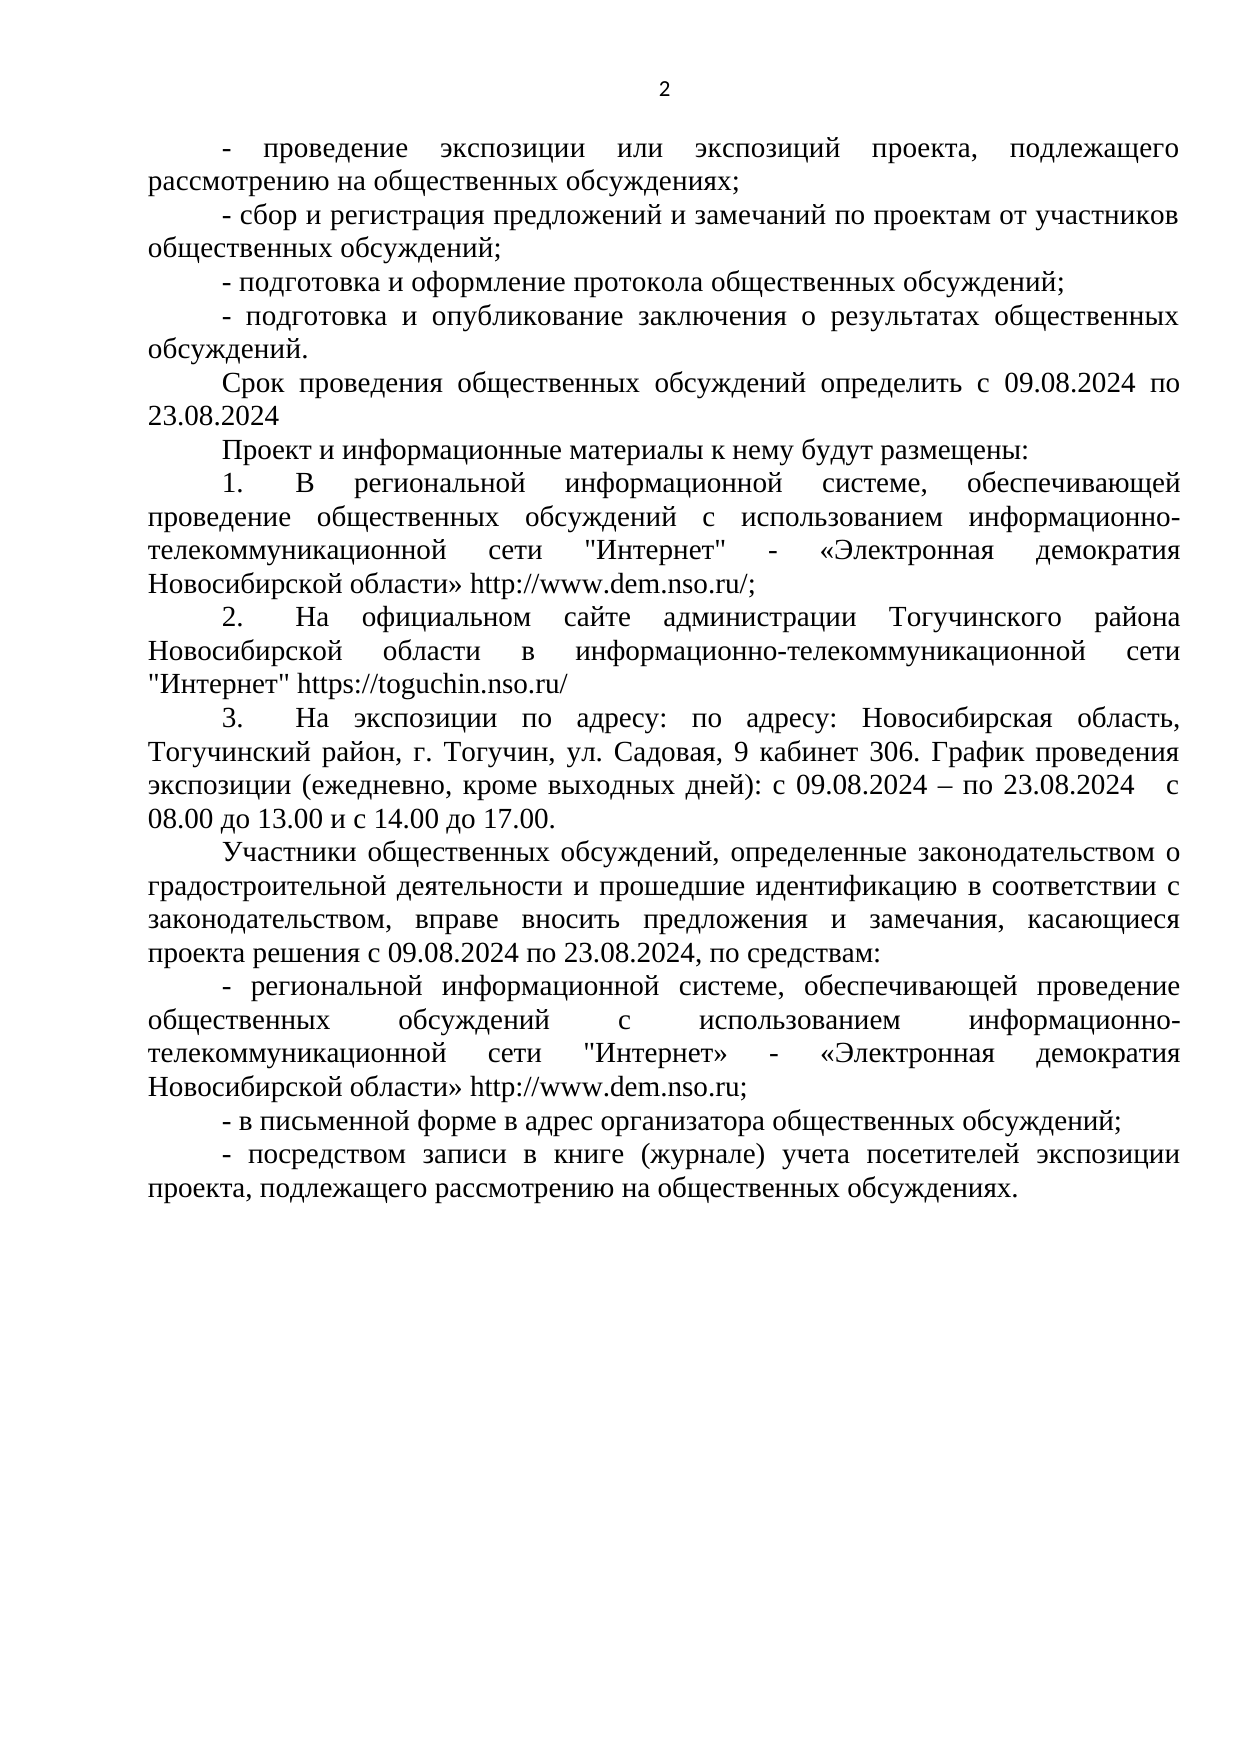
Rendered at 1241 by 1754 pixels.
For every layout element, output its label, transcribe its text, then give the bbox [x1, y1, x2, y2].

text - посредством записи в книге (журнале) учета посетителей экспозиции проекта, подлежащего рассмотрению на общественных обсуждениях. [148, 1136, 1181, 1203]
text 2. На официальном сайте администрации Тогучинского района Новосибирской области в информационно-телекоммуникационной сети "Интернет" https://toguchin.nso.ru/ [148, 599, 1181, 700]
text - проведение экспозиции или экспозиций проекта, подлежащего рассмотрению на общественных обсуждениях; [148, 130, 1181, 197]
text - подготовка и опубликование заключения о результатах общественных обсуждений. [148, 298, 1181, 365]
text - подготовка и оформление протокола общественных обсуждений; [148, 264, 1181, 298]
text 3. На экспозиции по адресу: по адресу: Новосибирская область, Тогучинский район, г. Тогучин, ул. Садовая, 9 кабинет 306. График проведения экспозиции (ежедневно, кроме выходных дней): с 09.08.2024 – по 23.08.2024 с 08.00 до 13.00 и с 14.00 до 17.00. [148, 700, 1181, 834]
text - региональной информационной системе, обеспечивающей проведение общественных обсуждений с использованием информационно-телекоммуникационной сети "Интернет» - «Электронная демократия Новосибирской области» http://www.dem.nso.ru; [148, 968, 1181, 1103]
text - в письменной форме в адрес организатора общественных обсуждений; [148, 1103, 1181, 1136]
text Участники общественных обсуждений, определенные законодательством о градостроительной деятельности и прошедшие идентификацию в соответствии с законодательством, вправе вносить предложения и замечания, касающиеся проекта решения с 09.08.2024 по 23.08.2024, по средствам: [148, 834, 1181, 968]
text 1. В региональной информационной системе, обеспечивающей проведение общественных обсуждений с использованием информационно-телекоммуникационной сети "Интернет" - «Электронная демократия Новосибирской области» http://www.dem.nso.ru/; [148, 465, 1181, 599]
text Проект и информационные материалы к нему будут размещены: [148, 432, 1181, 465]
text Срок проведения общественных обсуждений определить с 09.08.2024 по 23.08.2024 [148, 365, 1181, 432]
text - сбор и регистрация предложений и замечаний по проектам от участников общественных обсуждений; [148, 197, 1181, 264]
